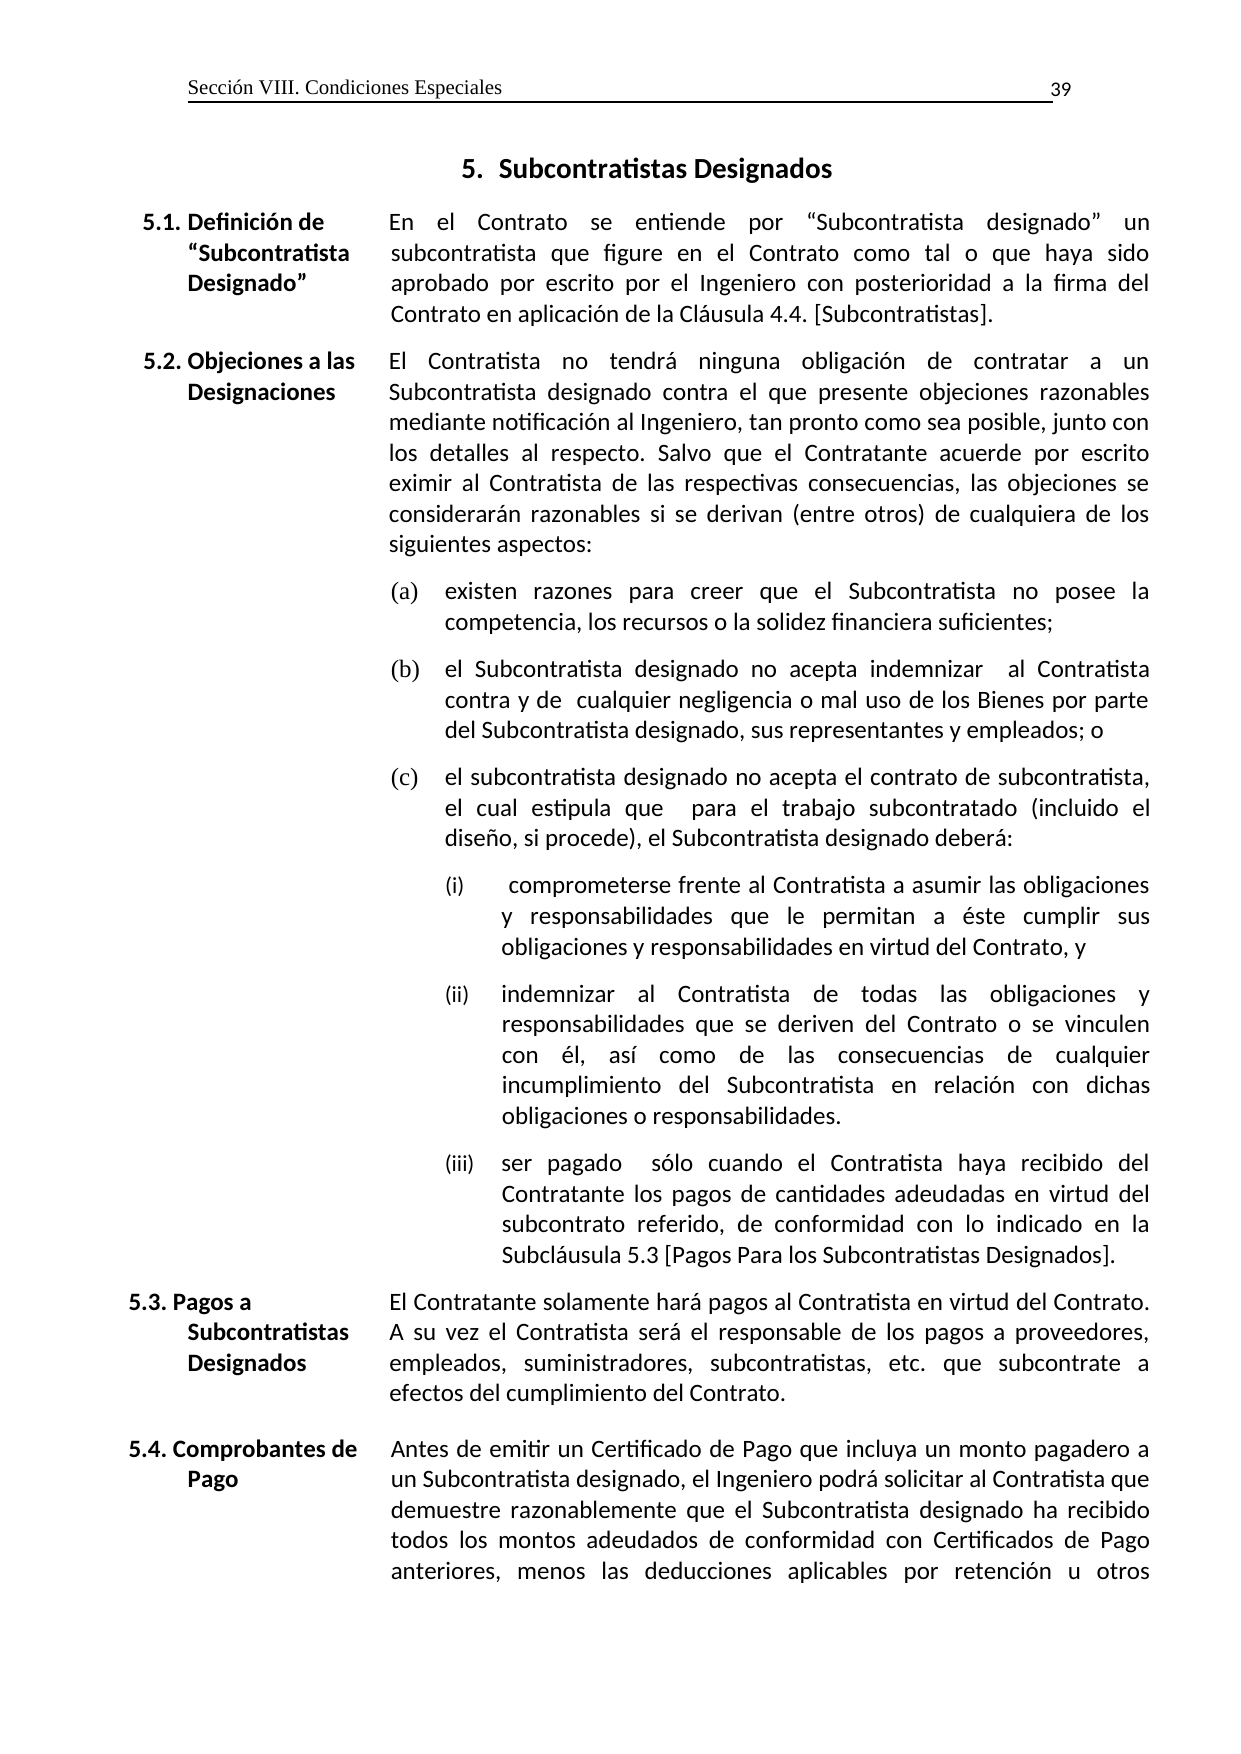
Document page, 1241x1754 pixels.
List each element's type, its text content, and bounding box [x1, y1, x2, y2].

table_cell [131, 1433, 379, 1586]
table_cell Objeciones a las Designaciones [131, 345, 379, 1286]
table_cell Pagos a Subcontratistas Designados [131, 1286, 379, 1433]
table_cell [379, 1433, 1162, 1586]
table_cell Definición de “Subcontratista Designado” [131, 206, 379, 345]
table_cell Subcontratistas Designados [131, 150, 1162, 206]
table_cell El Contratante solamente hará pagos al Contratista en virtud del Contrato. A su vez el Contratista será el responsable de los pagos a proveedores, empleados, suministradores, subcontratistas, etc. que subcontrate a efectos del cumplimiento del Contrato. [379, 1286, 1162, 1433]
table_cell El Contratista no tendrá ninguna obligación de contratar a un Subcontratista designado contra el que presente objeciones razonables mediante notificación al Ingeniero, tan pronto como sea posible, junto con los detalles al respecto. Salvo que el Contratante acuerde por escrito eximir al Contratista de las respectivas consecuencias, las objeciones se considerarán razonables si se derivan (entre otros) de cualquiera de los siguientes aspectos: existen razones para creer que el Subcontratista no posee la competencia, los recursos o la solidez financiera suficientes; el Subcontratista designado no acepta indemnizar al Contratista contra y de cualquier negligencia o mal uso de los Bienes por parte del Subcontratista designado, sus representantes y empleados; o el subcontratista designado no acepta el contrato de subcontratista, el cual estipula que para el trabajo subcontratado (incluido el diseño, si procede), el Subcontratista designado deberá: comprometerse frente al Contratista a asumir las obligaciones y responsabilidades que le permitan a éste cumplir sus obligaciones y responsabilidades en virtud del Contrato, y indemnizar al Contratista de todas las obligaciones y responsabilidades que se deriven del Contrato o se vinculen con él, así como de las consecuencias de cualquier incumplimiento del Subcontratista en relación con dichas obligaciones o responsabilidades. ser pagado sólo cuando el Contratista haya recibido del Contratante los pagos de cantidades adeudadas en virtud del subcontrato referido, de conformidad con lo indicado en la Subcláusula 5.3 [Pagos Para los Subcontratistas Designados]. [379, 345, 1162, 1286]
table_cell En el Contrato se entiende por “Subcontratista designado” un subcontratista que figure en el Contrato como tal o que haya sido aprobado por escrito por el Ingeniero con posterioridad a la firma del Contrato en aplicación de la Cláusula 4.4. [Subcontratistas]. [379, 206, 1162, 345]
